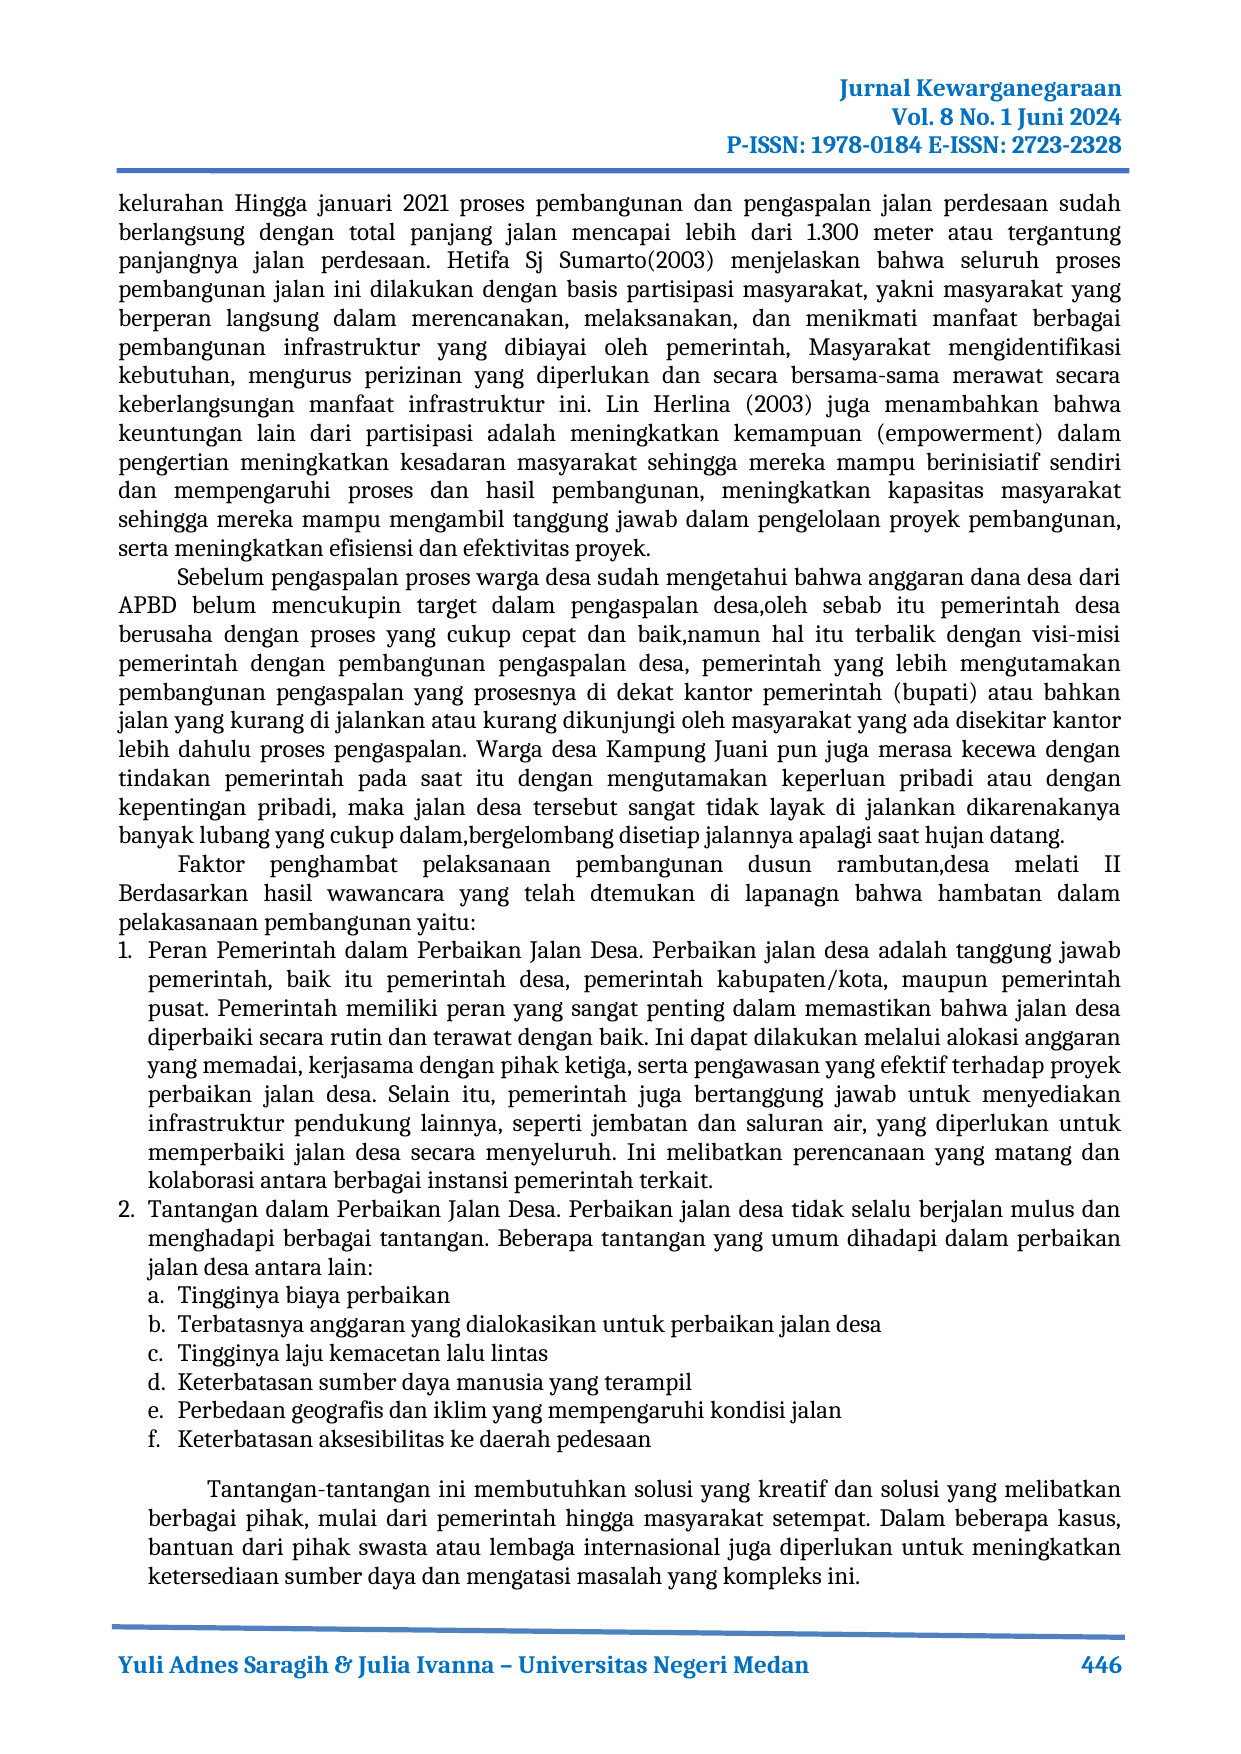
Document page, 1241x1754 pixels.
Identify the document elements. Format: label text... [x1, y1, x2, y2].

list Tingginya laju kemacetan lalu lintas [148, 1339, 1122, 1368]
list Keterbatasan aksesibilitas ke daerah pedesaan [148, 1425, 1122, 1454]
list Perbedaan geografis dan iklim yang mempengaruhi kondisi jalan [148, 1396, 1122, 1425]
list Tantangan dalam Perbaikan Jalan Desa. Perbaikan jalan desa tidak selalu berjalan mulus dan menghadapi berbagai tantangan. Beberapa tantangan yang umum dihadapi dalam perbaikan jalan desa antara lain: [118, 1195, 1122, 1281]
list Keterbatasan sumber daya manusia yang terampil [148, 1368, 1122, 1396]
list Peran Pemerintah dalam Perbaikan Jalan Desa. Perbaikan jalan desa adalah tanggung jawab pemerintah, baik itu pemerintah desa, pemerintah kabupaten/kota, maupun pemerintah pusat. Pemerintah memiliki peran yang sangat penting dalam memastikan bahwa jalan desa diperbaiki secara rutin dan terawat dengan baik. Ini dapat dilakukan melalui alokasi anggaran yang memadai, kerjasama dengan pihak ketiga, serta pengawasan yang efektif terhadap proyek perbaikan jalan desa. Selain itu, pemerintah juga bertanggung jawab untuk menyediakan infrastruktur pendukung lainnya, seperti jembatan dan saluran air, yang diperlukan untuk memperbaiki jalan desa secara menyeluruh. Ini melibatkan perencanaan yang matang dan kolaborasi antara berbagai instansi pemerintah terkait. [118, 936, 1122, 1195]
text Sebelum pengaspalan proses warga desa sudah mengetahui bahwa anggaran dana desa dari APBD belum mencukupin target dalam pengaspalan desa,oleh sebab itu pemerintah desa berusaha dengan proses yang cukup cepat dan baik,namun hal itu terbalik dengan visi-misi pemerintah dengan pembangunan pengaspalan desa, pemerintah yang lebih mengutamakan pembangunan pengaspalan yang prosesnya di dekat kantor pemerintah (bupati) atau bahkan jalan yang kurang di jalankan atau kurang dikunjungi oleh masyarakat yang ada disekitar kantor lebih dahulu proses pengaspalan. Warga desa Kampung Juani pun juga merasa kecewa dengan tindakan pemerintah pada saat itu dengan mengutamakan keperluan pribadi atau dengan kepentingan pribadi, maka jalan desa tersebut sangat tidak layak di jalankan dikarenakanya banyak lubang yang cukup dalam,bergelombang disetiap jalannya apalagi saat hujan datang. [118, 563, 1122, 850]
list Tingginya biaya perbaikan [148, 1281, 1122, 1310]
list Terbatasnya anggaran yang dialokasikan untuk perbaikan jalan desa [148, 1310, 1122, 1339]
text Tantangan-tantangan ini membutuhkan solusi yang kreatif dan solusi yang melibatkan berbagai pihak, mulai dari pemerintah hingga masyarakat setempat. Dalam beberapa kasus, bantuan dari pihak swasta atau lembaga internasional juga diperlukan untuk meningkatkan ketersediaan sumber daya dan mengatasi masalah yang kompleks ini. [148, 1475, 1122, 1590]
text Faktor penghambat pelaksanaan pembangunan dusun rambutan,desa melati II Berdasarkan hasil wawancara yang telah dtemukan di lapanagn bahwa hambatan dalam pelakasanaan pembangunan yaitu: [118, 850, 1122, 936]
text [118, 189, 1122, 563]
